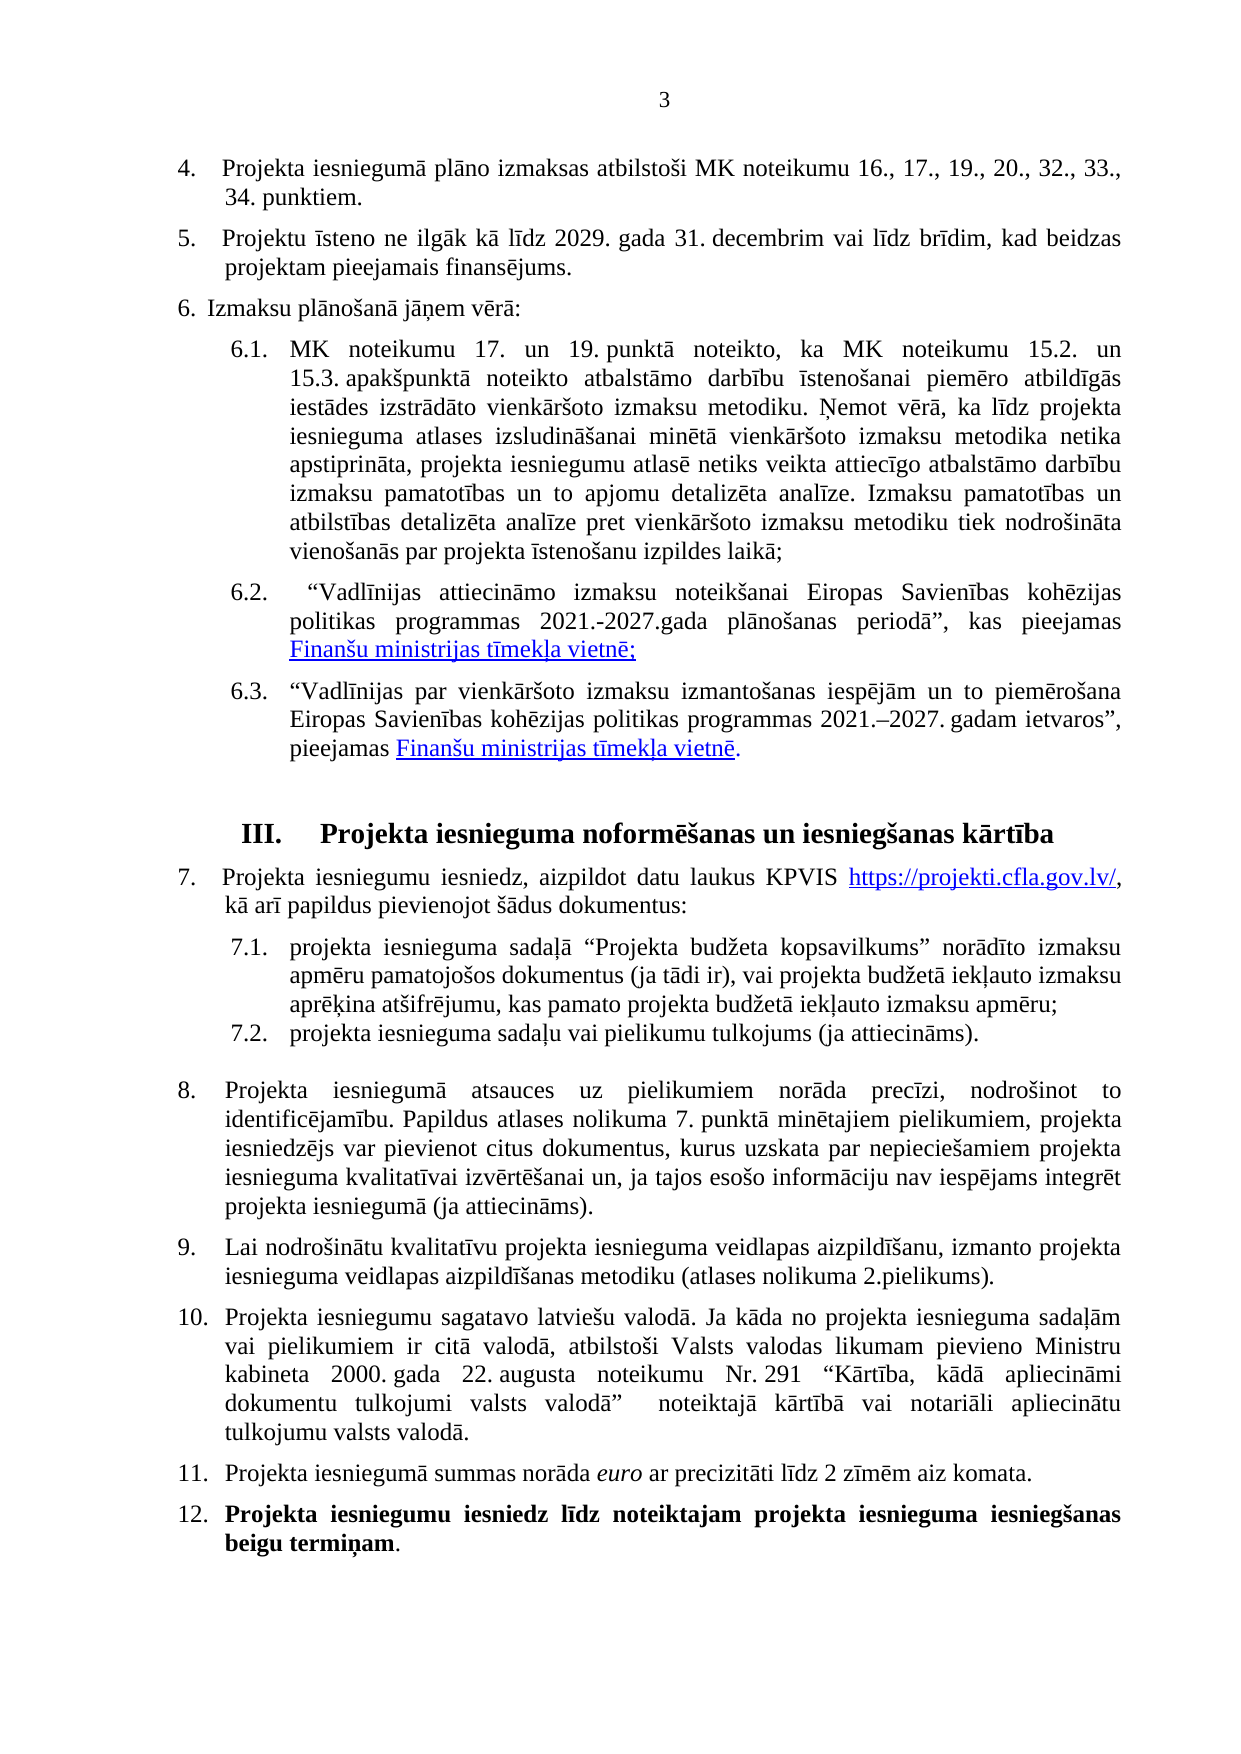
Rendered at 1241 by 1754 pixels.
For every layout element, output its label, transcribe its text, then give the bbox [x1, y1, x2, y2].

list Projekta iesniegumu sagatavo latviešu valodā. Ja kāda no projekta iesnieguma sadaļām vai pielikumiem ir citā valodā, atbilstoši Valsts valodas likumam pievieno Ministru kabineta 2000. gada 22. augusta noteikumu Nr. 291 “Kārtība, kādā apliecināmi dokumentu tulkojumi valsts valodā” noteiktajā kārtībā vai notariāli apliecinātu tulkojumu valsts valodā. [177, 1302, 1122, 1446]
list Projekta iesniegumā plāno izmaksas atbilstoši MK noteikumu 16., 17., 19., 20., 32., 33., 34. punktiem. [177, 153, 1122, 211]
list Lai nodrošinātu kvalitatīvu projekta iesnieguma veidlapas aizpildīšanu, izmanto projekta iesnieguma veidlapas aizpildīšanas metodiku (atlases nolikuma 2.pielikums). [177, 1232, 1122, 1289]
list Izmaksu plānošanā jāņem vērā: [177, 293, 1122, 322]
list projekta iesnieguma sadaļā “Projekta budžeta kopsavilkums” norādīto izmaksu apmēru pamatojošos dokumentus (ja tādi ir), vai projekta budžetā iekļauto izmaksu aprēķina atšifrējumu, kas pamato projekta budžetā iekļauto izmaksu apmēru; [230, 932, 1122, 1018]
list Projekta iesniegumā summas norāda euro ar precizitāti līdz 2 zīmēm aiz komata. [177, 1458, 1122, 1487]
list “Vadlīnijas attiecināmo izmaksu noteikšanai Eiropas Savienības kohēzijas politikas programmas 2021.-2027.gada plānošanas periodā”, kas pieejamas Finanšu ministrijas tīmekļa vietnē; [230, 577, 1122, 663]
list Projekta iesniegumu iesniedz līdz noteiktajam projekta iesnieguma iesniegšanas beigu termiņam. [177, 1499, 1122, 1557]
list projekta iesnieguma sadaļu vai pielikumu tulkojums (ja attiecināms). [230, 1018, 1122, 1047]
list Projekta iesniegumā atsauces uz pielikumiem norāda precīzi, nodrošinot to identificējamību. Papildus atlases nolikuma 7. punktā minētajiem pielikumiem, projekta iesniedzējs var pievienot citus dokumentus, kurus uzskata par nepieciešamiem projekta iesnieguma kvalitatīvai izvērtēšanai un, ja tajos esošo informāciju nav iespējams integrēt projekta iesniegumā (ja attiecināms). [177, 1076, 1122, 1219]
list Projektu īsteno ne ilgāk kā līdz 2029. gada 31. decembrim vai līdz brīdim, kad beidzas projektam pieejamais finansējums. [177, 223, 1122, 281]
list Projekta iesnieguma noformēšanas un iesniegšanas kārtība [215, 816, 1122, 849]
list Projekta iesniegumu iesniedz, aizpildot datu laukus KPVIS https://projekti.cfla.gov.lv/, kā arī papildus pievienojot šādus dokumentus: [177, 862, 1122, 919]
list MK noteikumu 17. un 19. punktā noteikto, ka MK noteikumu 15.2. un 15.3. apakšpunktā noteikto atbalstāmo darbību īstenošanai piemēro atbildīgās iestādes izstrādāto vienkāršoto izmaksu metodiku. Ņemot vērā, ka līdz projekta iesnieguma atlases izsludināšanai minētā vienkāršoto izmaksu metodika netika apstiprināta, projekta iesniegumu atlasē netiks veikta attiecīgo atbalstāmo darbību izmaksu pamatotības un to apjomu detalizēta analīze. Izmaksu pamatotības un atbilstības detalizēta analīze pret vienkāršoto izmaksu metodiku tiek nodrošināta vienošanās par projekta īstenošanu izpildes laikā; [230, 334, 1122, 564]
list “Vadlīnijas par vienkāršoto izmaksu izmantošanas iespējām un to piemērošana Eiropas Savienības kohēzijas politikas programmas 2021.–2027. gadam ietvaros”, pieejamas Finanšu ministrijas tīmekļa vietnē. [230, 676, 1122, 762]
